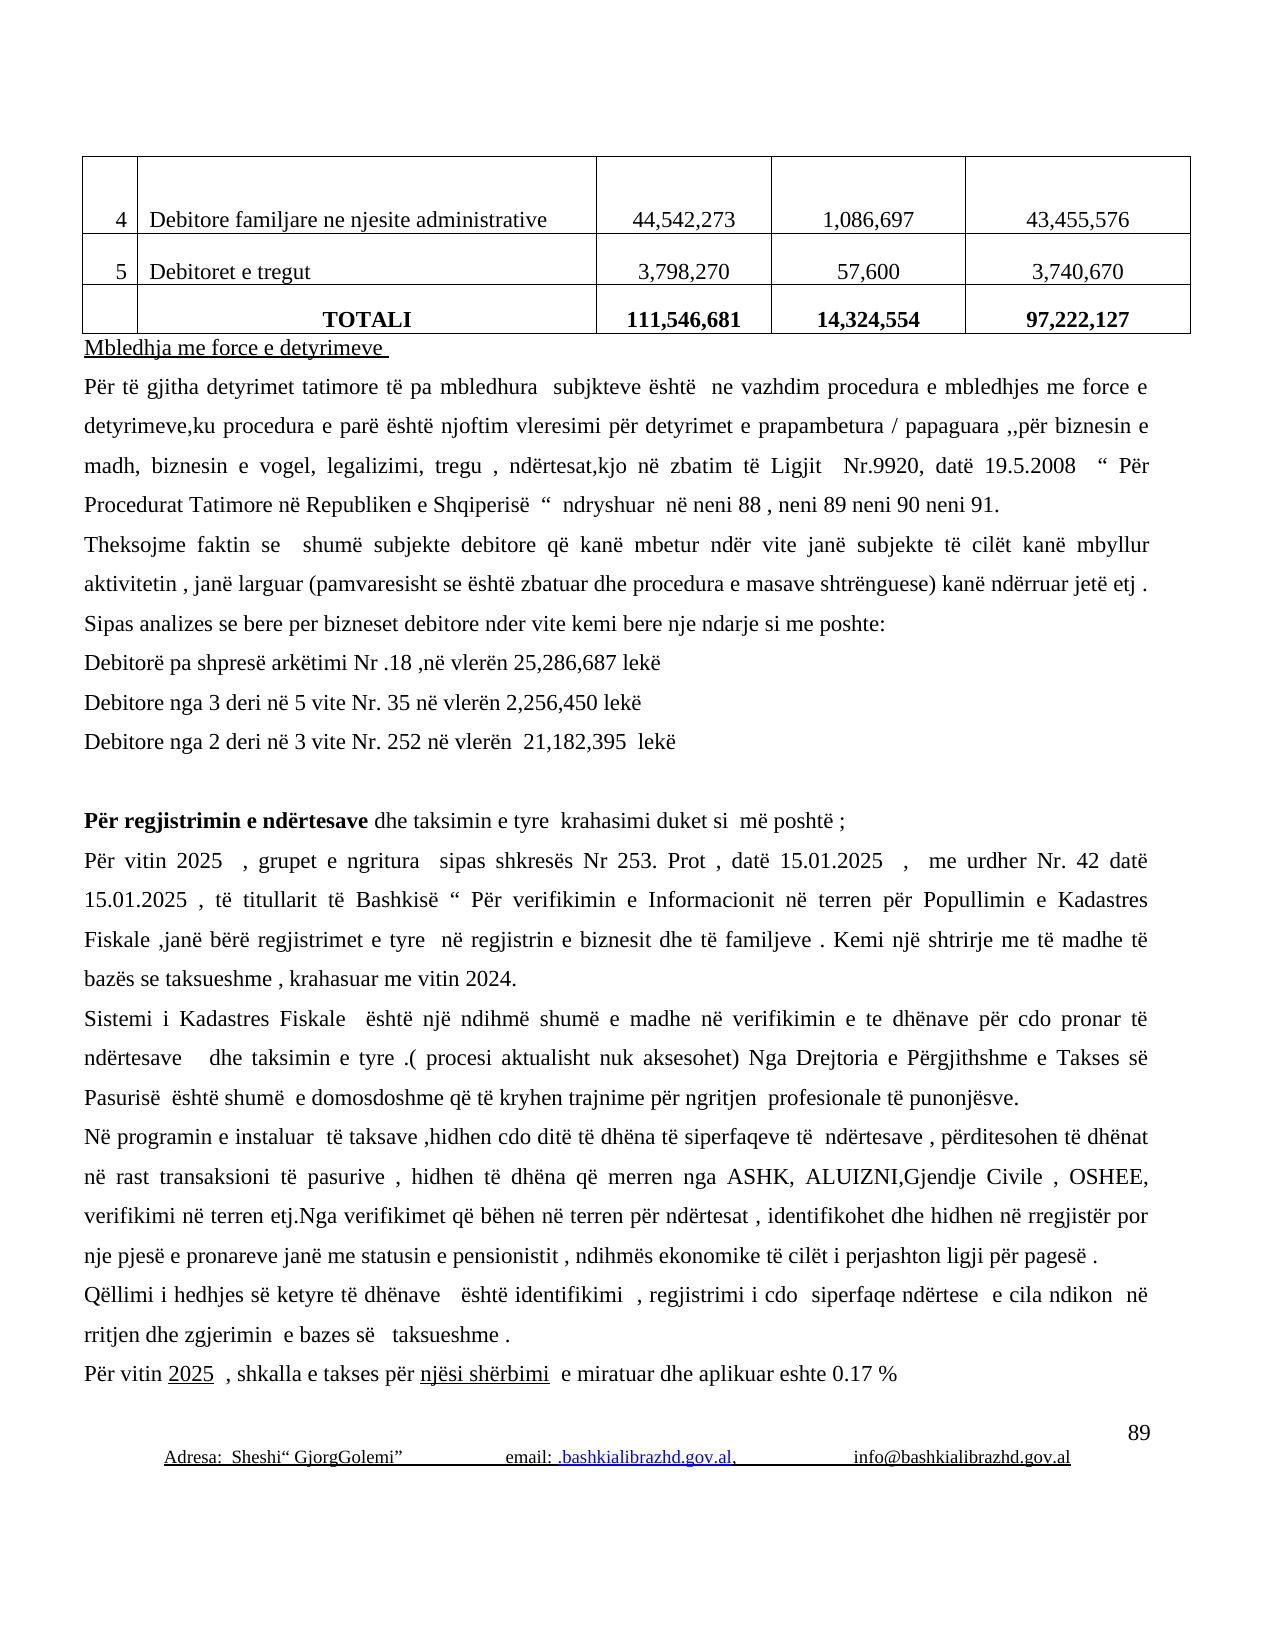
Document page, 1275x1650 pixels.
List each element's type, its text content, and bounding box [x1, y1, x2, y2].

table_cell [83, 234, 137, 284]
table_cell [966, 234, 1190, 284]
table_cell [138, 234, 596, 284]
text Qëllimi i hedhjes së ketyre të dhënave është identifikimi , regjistrimi i cdo siperfaqe ndërtese e cila ndikon në rritjen dhe zgjerimin e bazes së taksueshme . [84, 1281, 1151, 1347]
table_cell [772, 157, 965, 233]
text Për vitin 2025 , shkalla e takses për njësi shërbimi e miratuar dhe aplikuar eshte 0.17 % [84, 1360, 1151, 1386]
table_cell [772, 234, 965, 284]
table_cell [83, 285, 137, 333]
text Në programin e instaluar të taksave ,hidhen cdo ditë të dhëna të siperfaqeve të ndërtesave , përditesohen të dhënat në rast transaksioni të pasurive , hidhen të dhëna që merren nga ASHK, ALUIZNI,Gjendje Civile , OSHEE, verifikimi në terren etj.Nga verifikimet që bëhen në terren për ndërtesat , identifikohet dhe hidhen në rregjistër por nje pjesë e pronareve janë me statusin e pensionistit , ndihmës ekonomike të cilët i perjashton ligji për pagesë . [84, 1123, 1151, 1268]
text Debitore nga 3 deri në 5 vite Nr. 35 në vlerën 2,256,450 lekë [84, 689, 1151, 715]
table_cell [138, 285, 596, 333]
text Mbledhja me force e detyrimeve [84, 334, 1151, 360]
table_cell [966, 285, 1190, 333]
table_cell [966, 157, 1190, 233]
text Debitore nga 2 deri në 3 vite Nr. 252 në vlerën 21,182,395 lekë [84, 728, 1151, 755]
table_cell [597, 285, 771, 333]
text Për vitin 2025 , grupet e ngritura sipas shkresës Nr 253. Prot , datë 15.01.2025 , me urdher Nr. 42 datë 15.01.2025 , të titullarit të Bashkisë “ Për verifikimin e Informacionit në terren për Popullimin e Kadastres Fiskale ,janë bërë regjistrimet e tyre në regjistrin e biznesit dhe të familjeve . Kemi një shtrirje me të madhe të bazës se taksueshme , krahasuar me vitin 2024. [84, 847, 1151, 992]
text Debitorë pa shpresë arkëtimi Nr .18 ,në vlerën 25,286,687 lekë [84, 649, 1151, 676]
text Theksojme faktin se shumë subjekte debitore që kanë mbetur ndër vite janë subjekte të cilët kanë mbyllur aktivitetin , janë larguar (pamvaresisht se është zbatuar dhe procedura e masave shtrënguese) kanë ndërruar jetë etj . Sipas analizes se bere per bizneset debitore nder vite kemi bere nje ndarje si me poshte: [84, 531, 1151, 636]
text Për regjistrimin e ndërtesave dhe taksimin e tyre krahasimi duket si më poshtë ; [84, 807, 1151, 834]
text Për të gjitha detyrimet tatimore të pa mbledhura subjkteve është ne vazhdim procedura e mbledhjes me force e detyrimeve,ku procedura e parë është njoftim vleresimi për detyrimet e prapambetura / papaguara ,,për biznesin e madh, biznesin e vogel, legalizimi, tregu , ndërtesat,kjo në zbatim të Ligjit Nr.9920, datë 19.5.2008 “ Për Procedurat Tatimore në Republiken e Shqiperisë “ ndryshuar në neni 88 , neni 89 neni 90 neni 91. [84, 373, 1151, 518]
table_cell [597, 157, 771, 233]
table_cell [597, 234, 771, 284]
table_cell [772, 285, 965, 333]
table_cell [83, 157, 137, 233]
text Sistemi i Kadastres Fiskale është një ndihmë shumë e madhe në verifikimin e te dhënave për cdo pronar të ndërtesave dhe taksimin e tyre .( procesi aktualisht nuk aksesohet) Nga Drejtoria e Përgjithshme e Takses së Pasurisë është shumë e domosdoshme që të kryhen trajnime për ngritjen profesionale të punonjësve. [84, 1005, 1151, 1110]
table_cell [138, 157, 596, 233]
